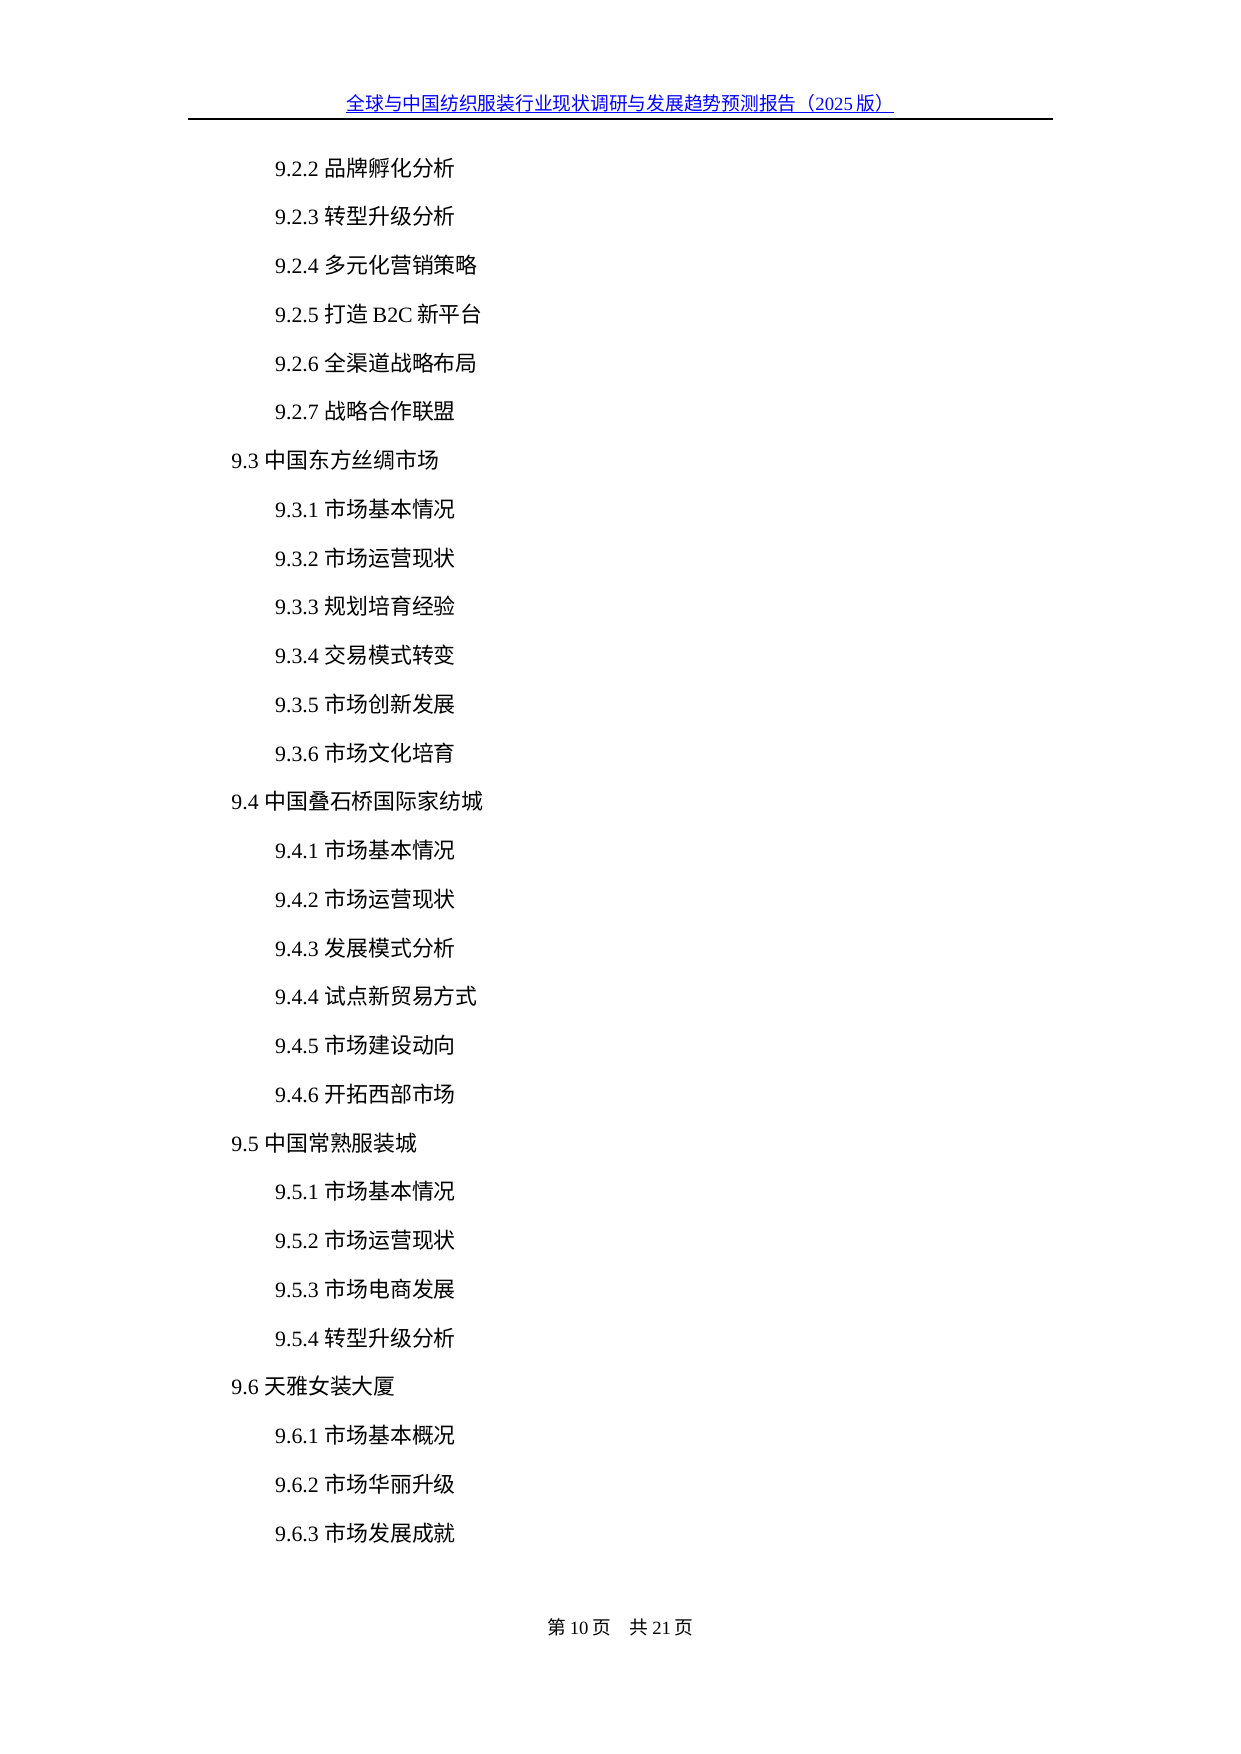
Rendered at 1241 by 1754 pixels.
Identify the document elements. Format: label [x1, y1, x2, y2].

text [187, 150, 1053, 1548]
